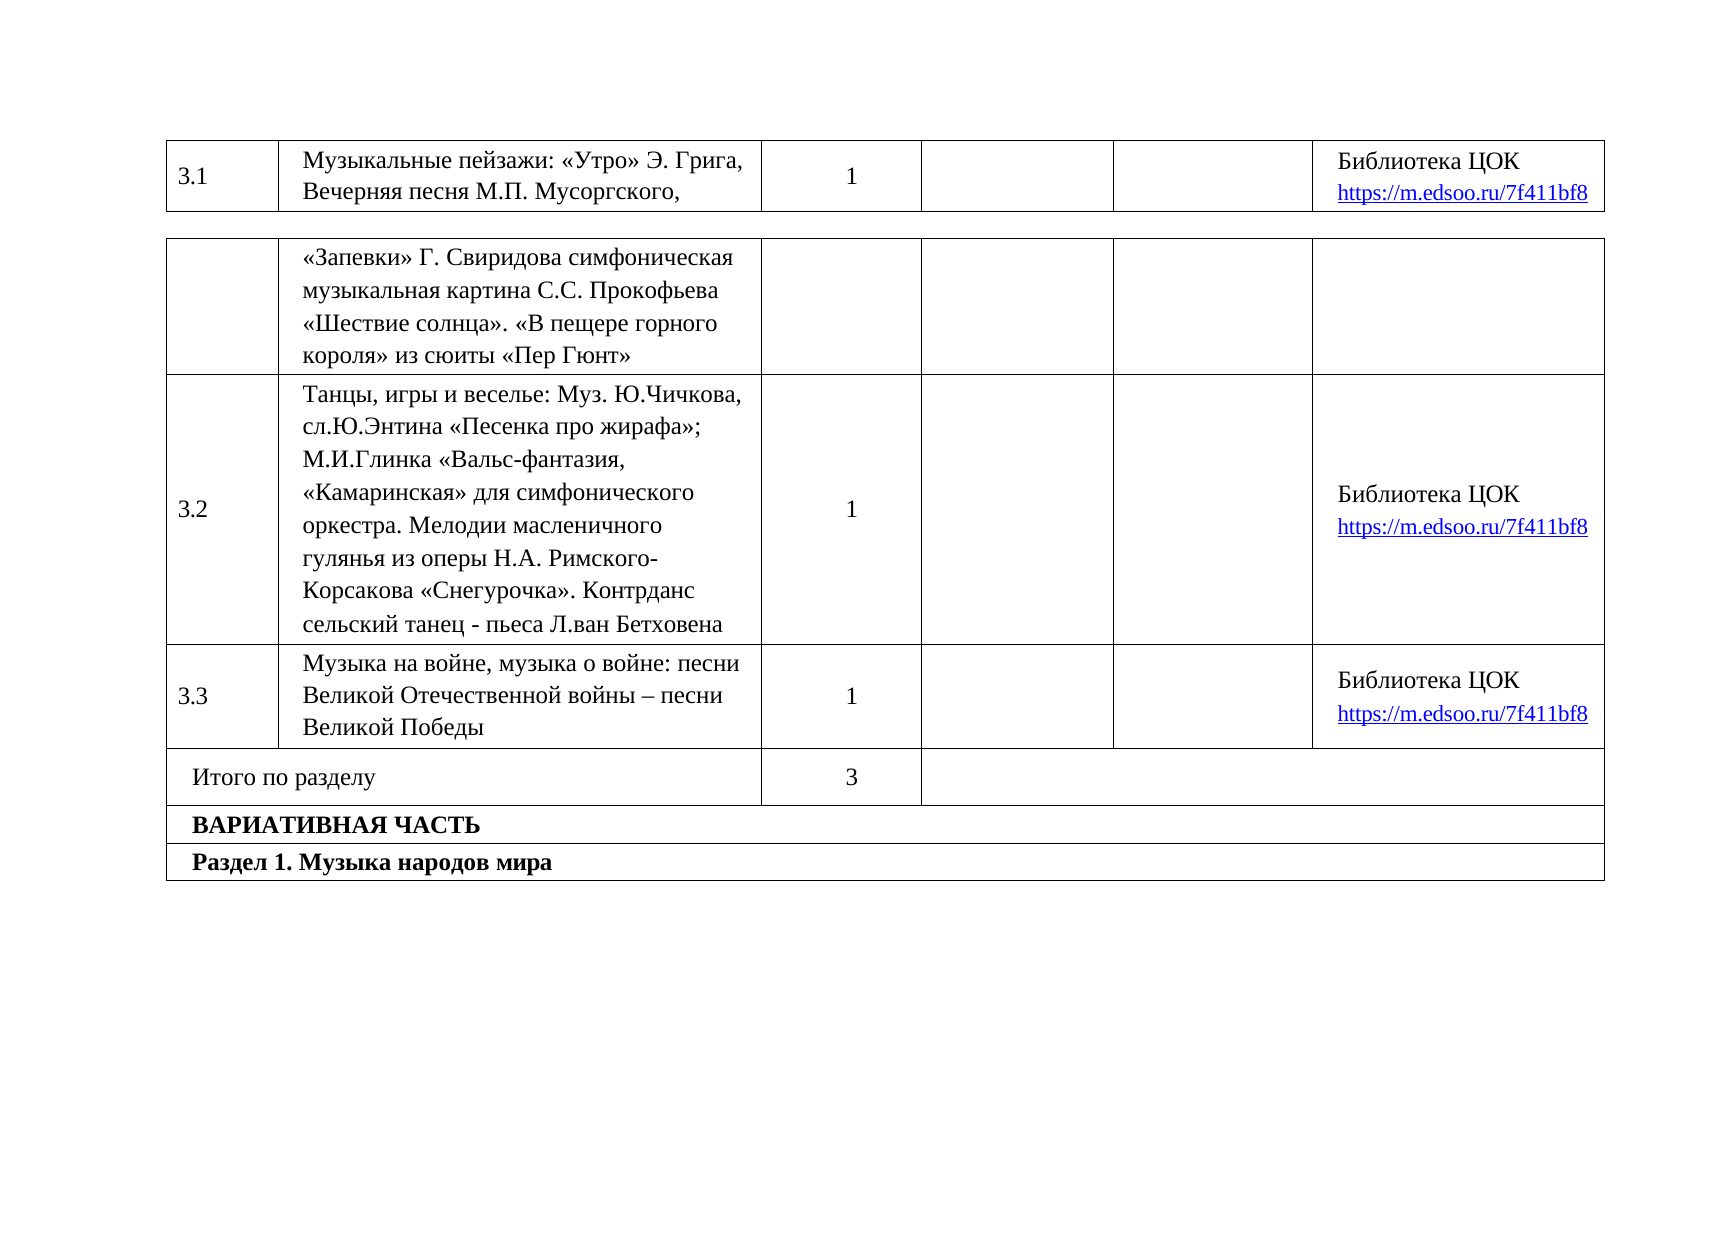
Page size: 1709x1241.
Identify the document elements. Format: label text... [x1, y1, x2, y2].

table_cell Раздел 1. Музыка народов мира [167, 844, 1604, 880]
table_cell ВАРИАТИВНАЯ ЧАСТЬ [167, 806, 1604, 843]
table_cell 3.1 [167, 141, 278, 211]
table_cell Библиотека ЦОК https://m.edsoo.ru/7f411bf8 [1313, 645, 1604, 747]
table_cell [922, 645, 1113, 747]
table_header [1114, 239, 1312, 374]
table_header [922, 239, 1113, 374]
table_cell Танцы, игры и веселье: Муз. Ю.Чичкова, сл.Ю.Энтина «Песенка про жирафа»; М.И.Глинка «Вальс-фантазия, «Камаринская» для симфонического оркестра. Мелодии масленичного гулянья из оперы Н.А. Римского- Корсакова «Снегурочка». Контрданс сельский танец - пьеса Л.ван Бетховена [279, 375, 761, 643]
table_cell 3.2 [167, 375, 278, 643]
table_cell 3 [762, 749, 921, 805]
table_cell [1114, 141, 1312, 211]
table_cell [922, 749, 1604, 805]
table_cell 1 [762, 141, 921, 211]
table_cell Музыкальные пейзажи: «Утро» Э. Грига, Вечерняя песня М.П. Мусоргского, [279, 141, 761, 211]
table_cell Музыка на войне, музыка о войне: песни Великой Отечественной войны – песни Великой Победы [279, 645, 761, 747]
table_cell [922, 141, 1113, 211]
table_cell Итого по разделу [167, 749, 761, 805]
table_cell [1114, 645, 1312, 747]
table_cell 1 [762, 375, 921, 643]
table_cell [922, 375, 1113, 643]
table_header «Запевки» Г. Свиридова симфоническая музыкальная картина С.С. Прокофьева «Шествие солнца». «В пещере горного короля» из сюиты «Пер Гюнт» [279, 239, 761, 374]
table_header [762, 239, 921, 374]
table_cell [1313, 141, 1604, 211]
table_header [167, 239, 278, 374]
table_cell [1114, 375, 1312, 643]
table_cell 3.3 [167, 645, 278, 747]
table_cell 1 [762, 645, 921, 747]
table_cell Библиотека ЦОК https://m.edsoo.ru/7f411bf8 [1313, 375, 1604, 643]
table_header [1313, 239, 1604, 374]
